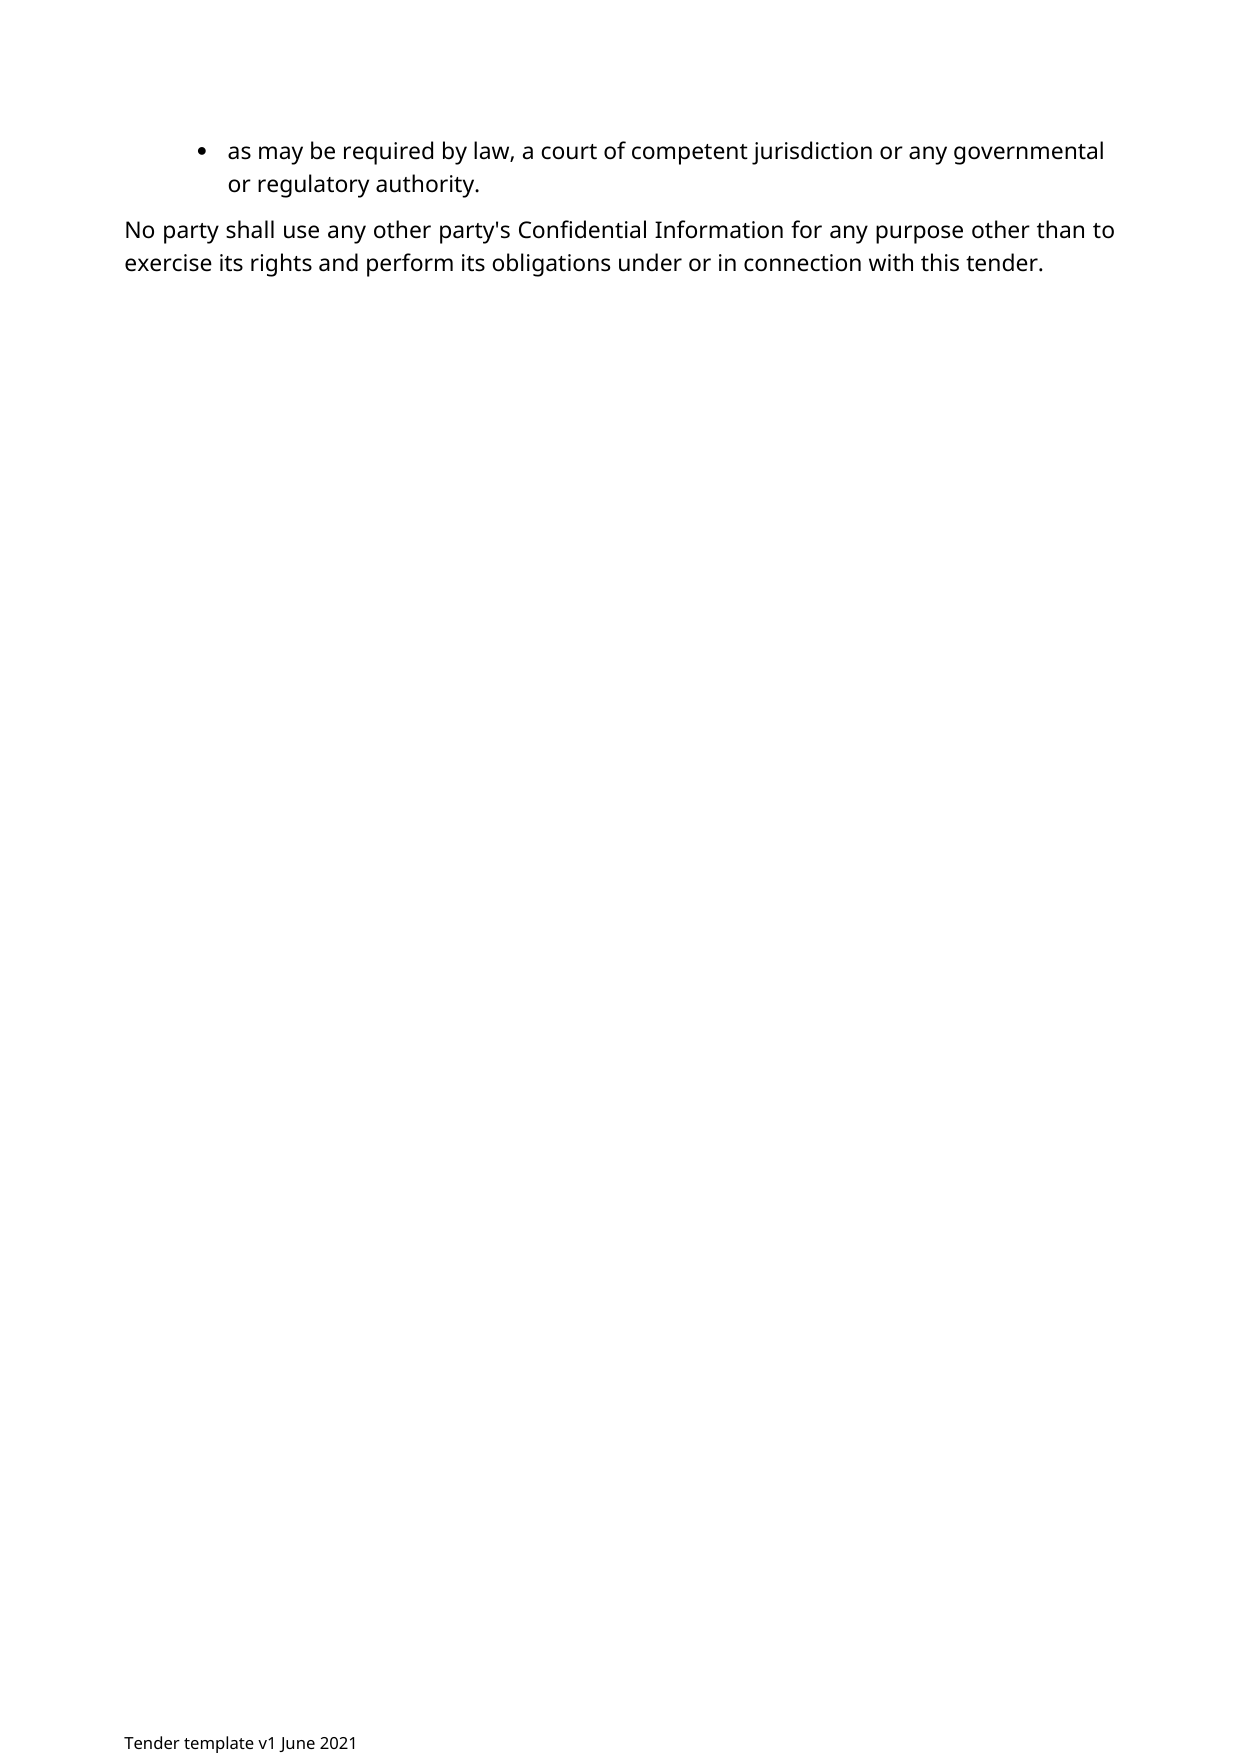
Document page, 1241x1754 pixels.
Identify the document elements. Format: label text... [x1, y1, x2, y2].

text No party shall use any other party's Confidential Information for any purpose other than to exercise its rights and perform its obligations under or in connection with this tender. [124, 212, 1116, 278]
list as may be required by law, a court of competent jurisdiction or any governmental or regulatory authority. [198, 132, 1116, 199]
